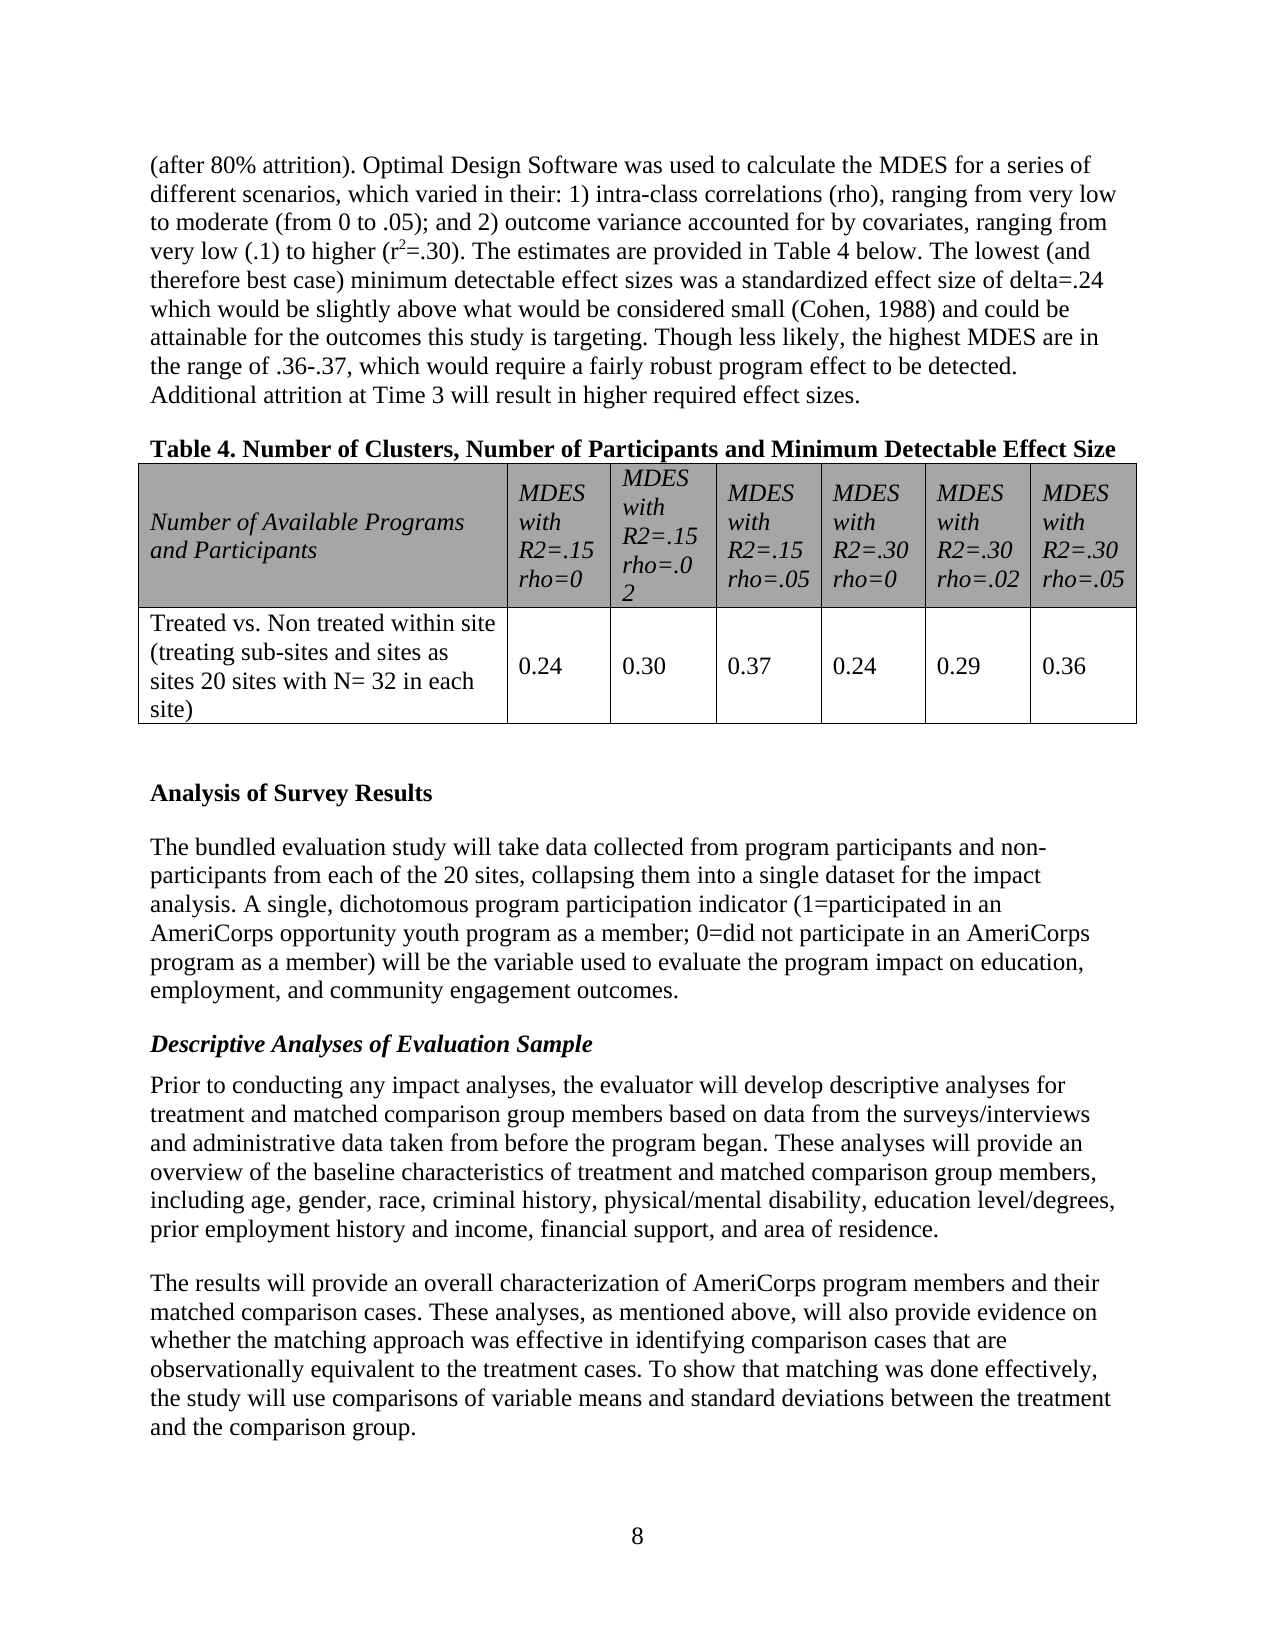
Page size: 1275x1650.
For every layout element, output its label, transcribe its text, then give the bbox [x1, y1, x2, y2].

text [150, 150, 1125, 409]
table_header MDES with R2=.15 rho=0 [508, 464, 610, 607]
subtitle Analysis of Survey Results [150, 778, 1125, 807]
table_header Number of Available Programs and Participants [139, 464, 507, 607]
table_cell 0.36 [1031, 608, 1136, 723]
table_header MDES with R2=.15 rho=.05 [717, 464, 821, 607]
table_header MDES with R2=.30 rho=.05 [1031, 464, 1136, 607]
table_cell 0.24 [822, 608, 925, 723]
table_cell 0.24 [508, 608, 610, 723]
table_header MDES with R2=.30 rho=.02 [926, 464, 1030, 607]
table_header MDES with R2=.15 rho=.02 [611, 464, 716, 607]
text The bundled evaluation study will take data collected from program participants and non-participants from each of the 20 sites, collapsing them into a single dataset for the impact analysis. A single, dichotomous program participation indicator (1=participated in an AmeriCorps opportunity youth program as a member; 0=did not participate in an AmeriCorps program as a member) will be the variable used to evaluate the program impact on education, employment, and community engagement outcomes. [150, 832, 1125, 1004]
table_header MDES with R2=.30 rho=0 [822, 464, 925, 607]
title Table 4. Number of Clusters, Number of Participants and Minimum Detectable Effect Size [150, 434, 1125, 462]
subtitle Descriptive Analyses of Evaluation Sample [150, 1029, 1125, 1058]
table_cell 0.30 [611, 608, 716, 723]
table_cell Treated vs. Non treated within site (treating sub-sites and sites as sites 20 sites with N= 32 in each site) [139, 608, 507, 723]
table_cell 0.37 [717, 608, 821, 723]
text The results will provide an overall characterization of AmeriCorps program members and their matched comparison cases. These analyses, as mentioned above, will also provide evidence on whether the matching approach was effective in identifying comparison cases that are observationally equivalent to the treatment cases. To show that matching was done effectively, the study will use comparisons of variable means and standard deviations between the treatment and the comparison group. [150, 1268, 1125, 1441]
text Prior to conducting any impact analyses, the evaluator will develop descriptive analyses for treatment and matched comparison group members based on data from the surveys/interviews and administrative data taken from before the program began. These analyses will provide an overview of the baseline characteristics of treatment and matched comparison group members, including age, gender, race, criminal history, physical/mental disability, education level/degrees, prior employment history and income, financial support, and area of residence. [150, 1071, 1125, 1243]
table_cell 0.29 [926, 608, 1030, 723]
